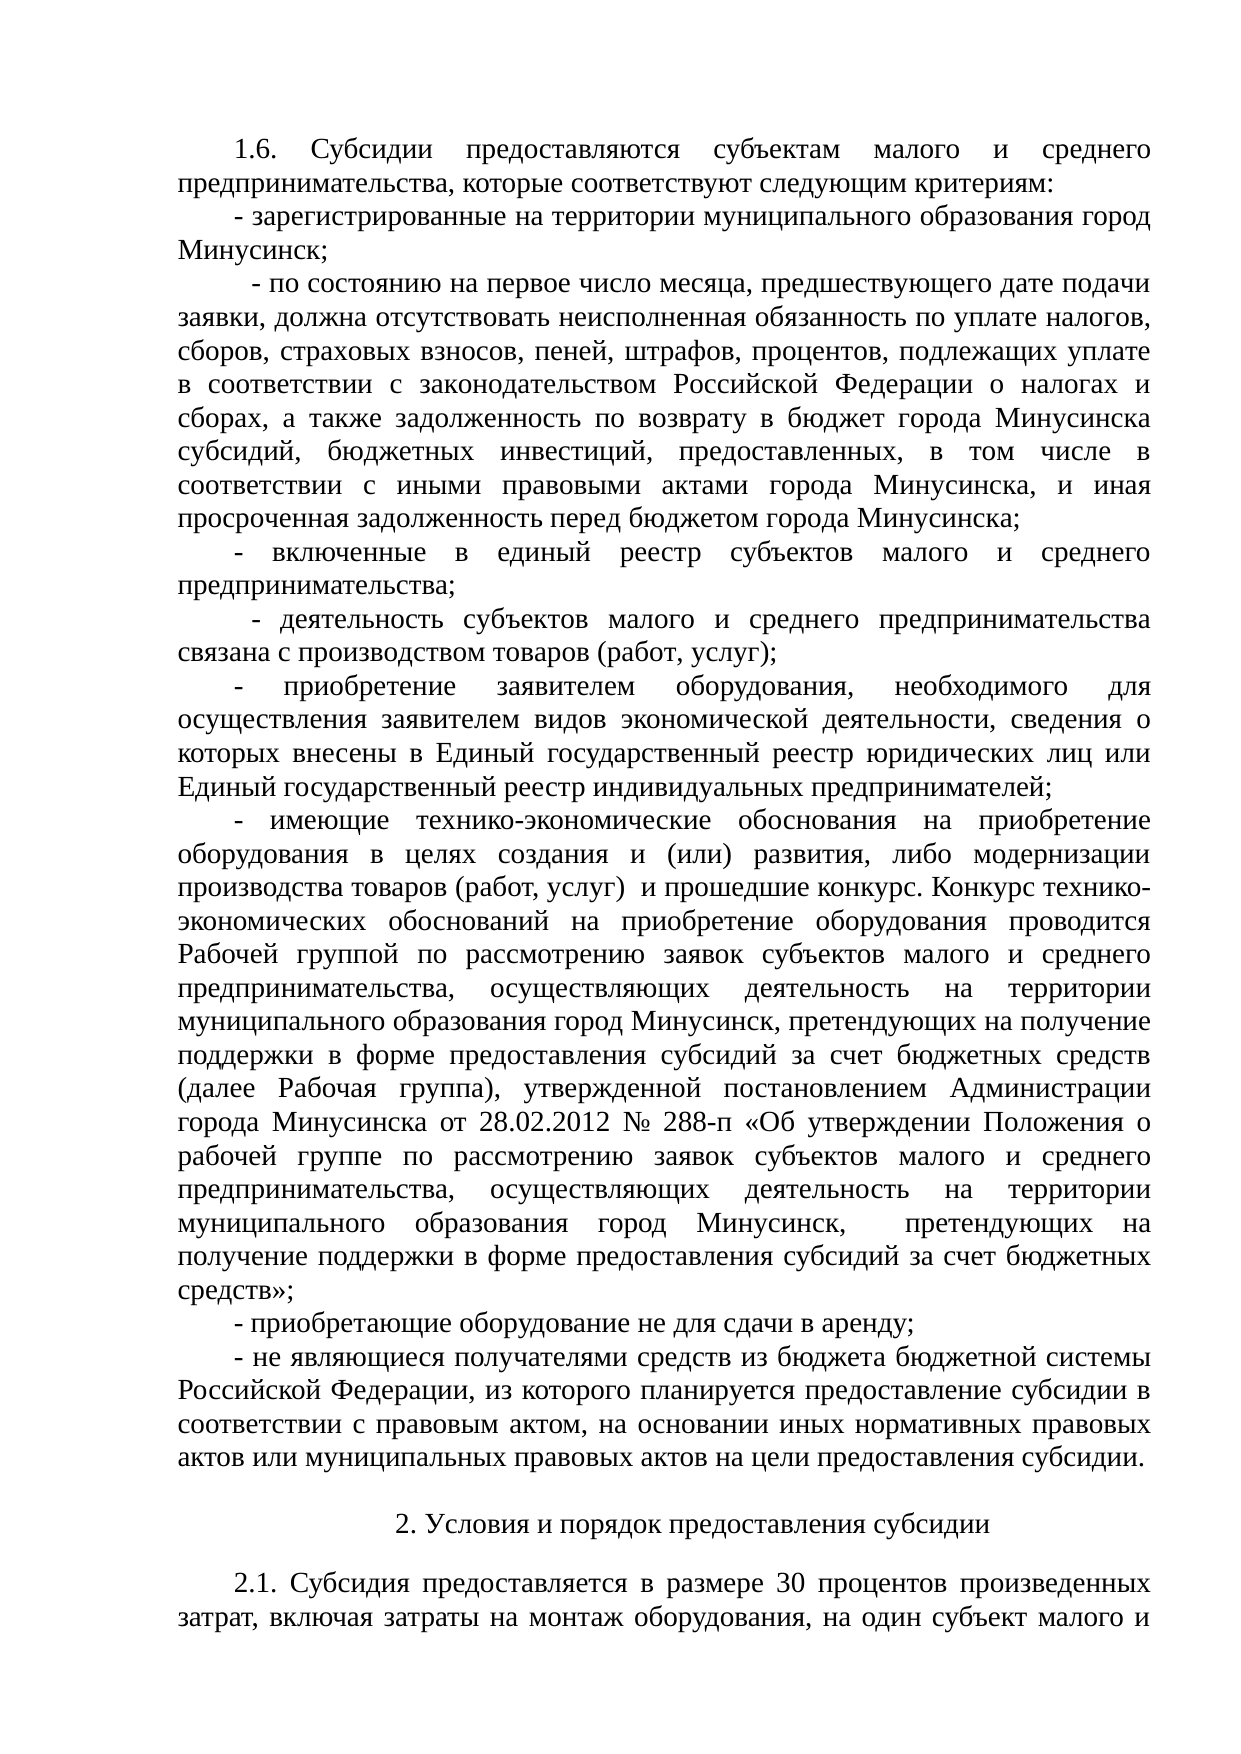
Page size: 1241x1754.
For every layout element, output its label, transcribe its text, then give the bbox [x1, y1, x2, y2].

text - приобретение заявителем оборудования, необходимого для осуществления заявителем видов экономической деятельности, сведения о которых внесены в Единый государственный реестр юридических лиц или Единый государственный реестр индивидуальных предпринимателей; [177, 668, 1152, 802]
text - по состоянию на первое число месяца, предшествующего дате подачи заявки, должна отсутствовать неисполненная обязанность по уплате налогов, сборов, страховых взносов, пеней, штрафов, процентов, подлежащих уплате в соответствии с законодательством Российской Федерации о налогах и сборах, а также задолженность по возврату в бюджет города Минусинска субсидий, бюджетных инвестиций, предоставленных, в том числе в соответствии с иными правовыми актами города Минусинска, и иная просроченная задолженность перед бюджетом города Минусинска; [177, 266, 1152, 534]
text - зарегистрированные на территории муниципального образования город Минусинск; [177, 198, 1152, 266]
text - приобретающие оборудование не для сдачи в аренду; [177, 1305, 1152, 1339]
text - имеющие технико-экономические обоснования на приобретение оборудования в целях создания и (или) развития, либо модернизации производства товаров (работ, услуг) и прошедшие конкурс. Конкурс технико-экономических обоснований на приобретение оборудования проводится Рабочей группой по рассмотрению заявок субъектов малого и среднего предпринимательства, осуществляющих деятельность на территории муниципального образования город Минусинск, претендующих на получение поддержки в форме предоставления субсидий за счет бюджетных средств (далее Рабочая группа), утвержденной постановлением Администрации города Минусинска от 28.02.2012 № 288-п «Об утверждении Положения о рабочей группе по рассмотрению заявок субъектов малого и среднего предпринимательства, осуществляющих деятельность на территории муниципального образования город Минусинск, претендующих на получение поддержки в форме предоставления субсидий за счет бюджетных средств»; [177, 802, 1152, 1305]
text 1.6. Субсидии предоставляются субъектам малого и среднего предпринимательства, которые соответствуют следующим критериям: [177, 131, 1152, 198]
text - деятельность субъектов малого и среднего предпринимательства связана с производством товаров (работ, услуг); [177, 601, 1152, 668]
text - не являющиеся получателями средств из бюджета бюджетной системы Российской Федерации, из которого планируется предоставление субсидии в соответствии с правовым актом, на основании иных нормативных правовых актов или муниципальных правовых актов на цели предоставления субсидии. [177, 1339, 1152, 1473]
text - включенные в единый реестр субъектов малого и среднего предпринимательства; [177, 534, 1152, 601]
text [177, 1565, 1152, 1632]
text 2. Условия и порядок предоставления субсидии [177, 1507, 1152, 1540]
